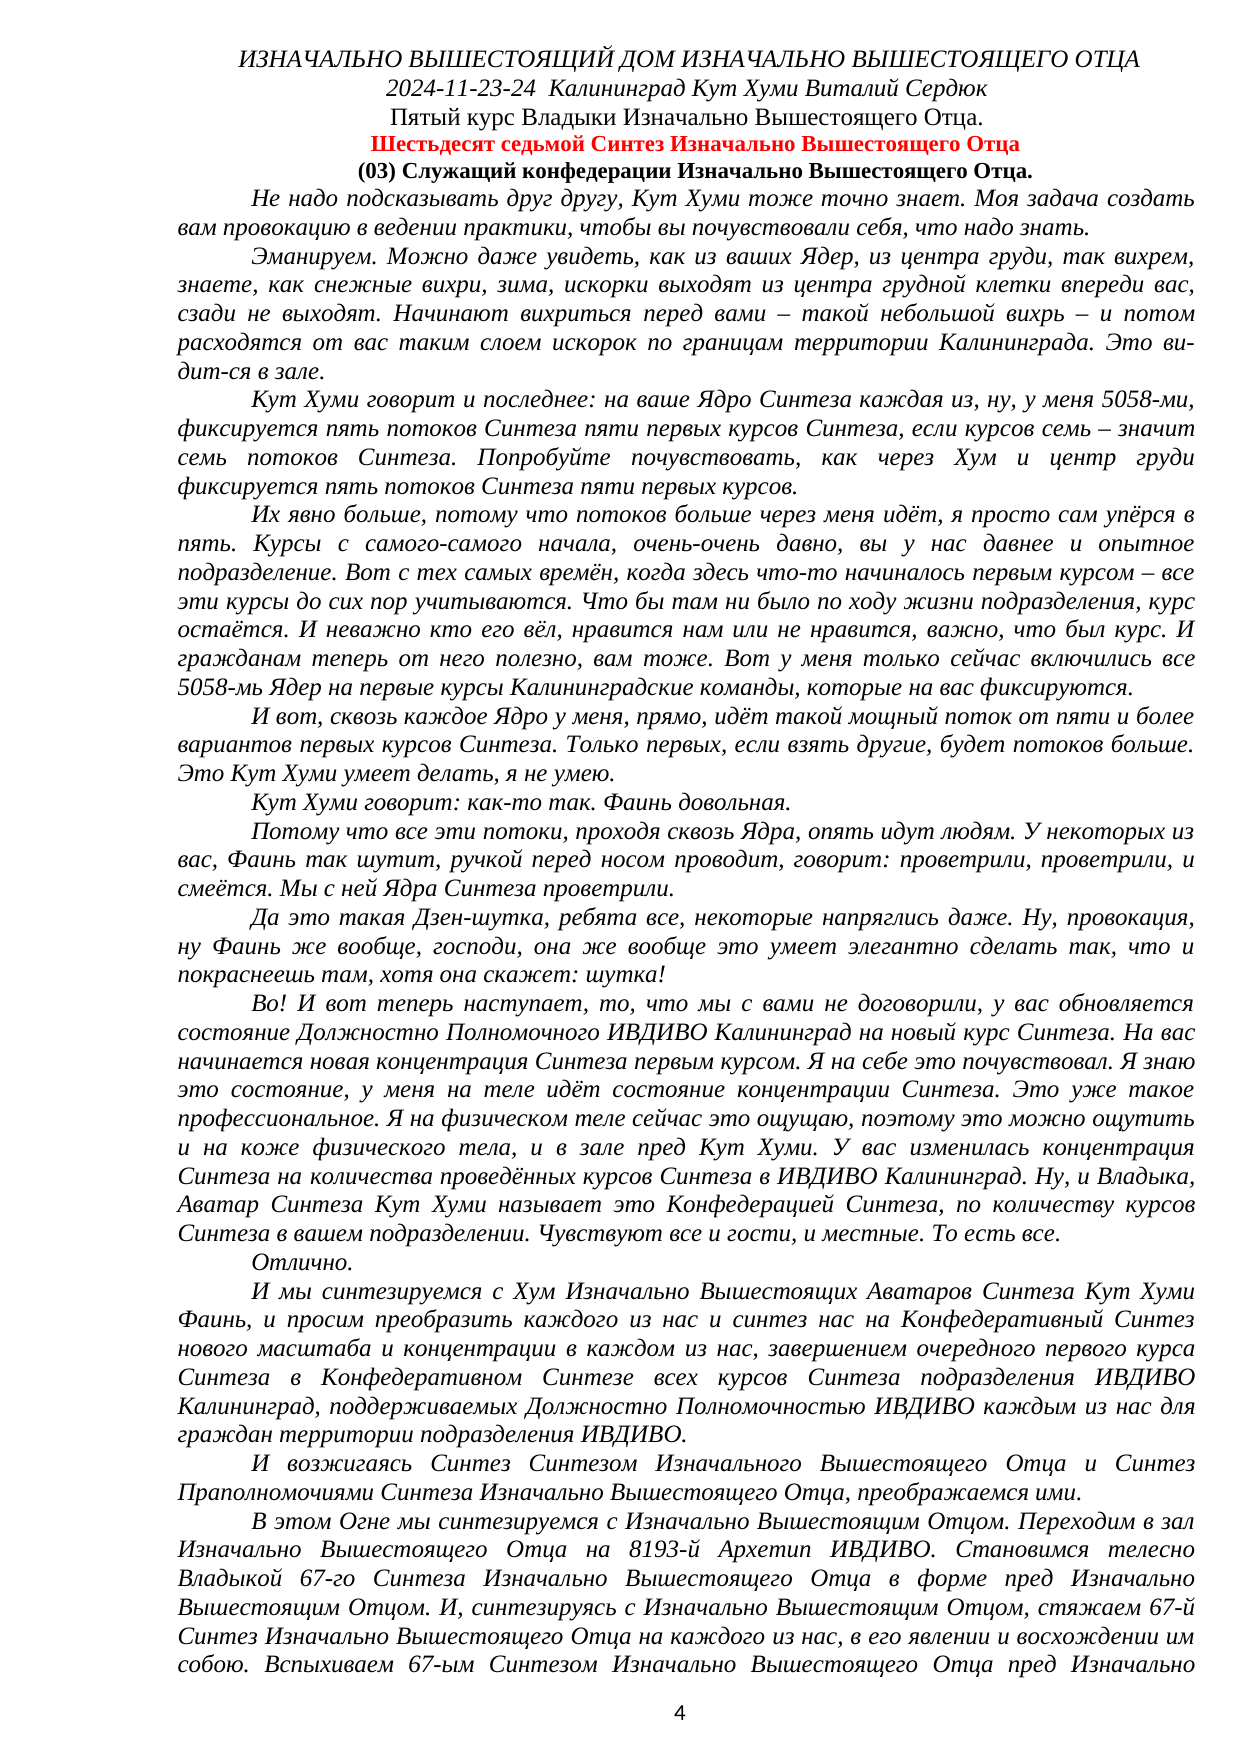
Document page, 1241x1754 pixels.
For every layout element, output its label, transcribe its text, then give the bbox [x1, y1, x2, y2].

text Да это такая Дзен-шутка, ребята все, некоторые напряглись даже. Ну, провокация, ну Фаинь же вообще, господи, она же вообще это умеет элегантно сделать так, что и покраснеешь там, хотя она скажет: шутка! [177, 902, 1196, 988]
text И вот, сквозь каждое Ядро у меня, прямо, идёт такой мощный поток от пяти и более вариантов первых курсов Синтеза. Только первых, если взять другие, будет потоков больше. Это Кут Хуми умеет делать, я не умею. [177, 701, 1196, 787]
text Эманируем. Можно даже увидеть, как из ваших Ядер, из центра груди, так вихрем, знаете, как снежные вихри, зима, искорки выходят из центра грудной клетки впереди вас, сзади не выходят. Начинают вихриться перед вами – такой небольшой вихрь – и потом расходятся от вас таким слоем искорок по границам территории Калининграда. Это ви-дит-ся в зале. [177, 241, 1196, 384]
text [177, 1506, 1196, 1678]
text Не надо подсказывать друг другу, Кут Хуми тоже точно знает. Моя задача создать вам провокацию в ведении практики, чтобы вы почувствовали себя, что надо знать. [177, 183, 1196, 241]
text Во! И вот теперь наступает, то, что мы с вами не договорили, у вас обновляется состояние Должностно Полномочного ИВДИВО Калининград на новый курс Синтеза. На вас начинается новая концентрация Синтеза первым курсом. Я на себе это почувствовал. Я знаю это состояние, у меня на теле идёт состояние концентрации Синтеза. Это уже такое профессиональное. Я на физическом теле сейчас это ощущаю, поэтому это можно ощутить и на коже физического тела, и в зале пред Кут Хуми. У вас изменилась концентрация Синтеза на количества проведённых курсов Синтеза в ИВДИВО Калининград. Ну, и Владыка, Аватар Синтеза Кут Хуми называет это Конфедерацией Синтеза, по количеству курсов Синтеза в вашем подразделении. Чувствуют все и гости, и местные. То есть все. [177, 988, 1196, 1247]
text Кут Хуми говорит и последнее: на ваше Ядро Синтеза каждая из, ну, у меня 5058-ми, фиксируется пять потоков Синтеза пяти первых курсов Синтеза, если курсов семь – значит семь потоков Синтеза. Попробуйте почувствовать, как через Хум и центр груди фиксируется пять потоков Синтеза пяти первых курсов. [177, 384, 1196, 499]
text И возжигаясь Синтез Синтезом Изначального Вышестоящего Отца и Синтез Праполномочиями Синтеза Изначально Вышестоящего Отца, преображаемся ими. [177, 1448, 1196, 1506]
text Их явно больше, потому что потоков больше через меня идёт, я просто сам упёрся в пять. Курсы с самого-самого начала, очень-очень давно, вы у нас давнее и опытное подразделение. Вот с тех самых времён, когда здесь что-то начиналось первым курсом – все эти курсы до сих пор учитываются. Что бы там ни было по ходу жизни подразделения, курс остаётся. И неважно кто его вёл, нравится нам или не нравится, важно, что был курс. И гражданам теперь от него полезно, вам тоже. Вот у меня только сейчас включились все 5058-мь Ядер на первые курсы Калининградские команды, которые на вас фиксируются. [177, 499, 1196, 701]
text И мы синтезируемся с Хум Изначально Вышестоящих Аватаров Синтеза Кут Хуми Фаинь, и просим преобразить каждого из нас и синтез нас на Конфедеративный Синтез нового масштаба и концентрации в каждом из нас, завершением очередного первого курса Синтеза в Конфедеративном Синтезе всех курсов Синтеза подразделения ИВДИВО Калининград, поддерживаемых Должностно Полномочностью ИВДИВО каждым из нас для граждан территории подразделения ИВДИВО. [177, 1276, 1196, 1448]
text Потому что все эти потоки, проходя сквозь Ядра, опять идут людям. У некоторых из вас, Фаинь так шутит, ручкой перед носом проводит, говорит: проветрили, проветрили, и смеётся. Мы с ней Ядра Синтеза проветрили. [177, 816, 1196, 902]
text Отлично. [177, 1247, 1196, 1276]
text Кут Хуми говорит: как-то так. Фаинь довольная. [177, 787, 1196, 816]
